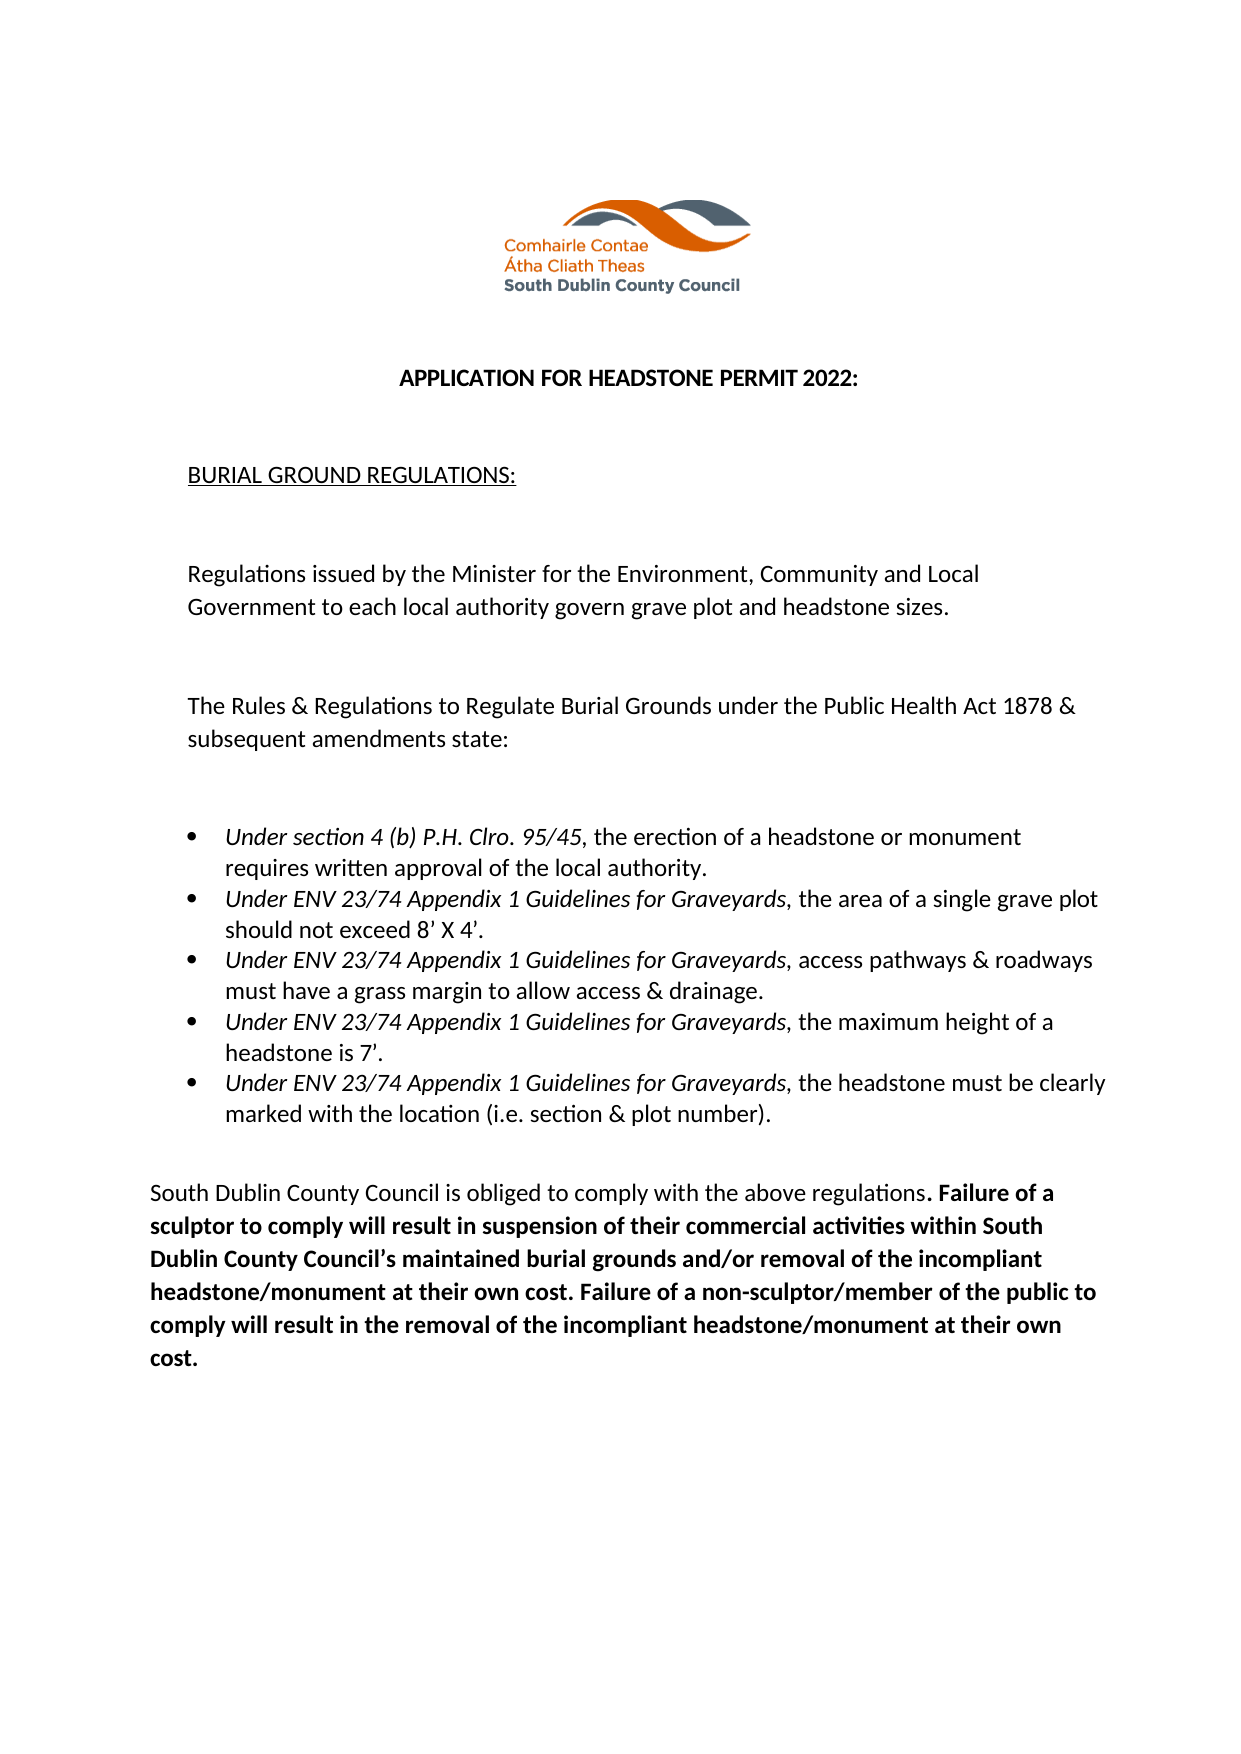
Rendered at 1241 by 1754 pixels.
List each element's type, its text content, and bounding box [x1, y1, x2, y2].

text BURIAL GROUND REGULATIONS: [187, 459, 1163, 489]
list Under ENV 23/74 Appendix 1 Guidelines for Graveyards, the maximum height of a [187, 1005, 1163, 1037]
subtitle South Dublin County Council is obliged to comply with the above regulations. Failure of a sculptor to comply will result in suspension of their commercial activities within South Dublin County Council’s maintained burial grounds and/or removal of the incompliant headstone/monument at their own cost. Failure of a non-sculptor/member of the public to comply will result in the removal of the incompliant headstone/monument at their own cost. [150, 1177, 1101, 1372]
list Under ENV 23/74 Appendix 1 Guidelines for Graveyards, the headstone must be clearly marked with the location (i.e. section & plot number). [187, 1067, 1106, 1128]
list Under ENV 23/74 Appendix 1 Guidelines for Graveyards, access pathways & roadways must have a grass margin to allow access & drainage. [187, 944, 1093, 1005]
text should not exceed 8’ X 4’. [225, 914, 1163, 944]
list Under ENV 23/74 Appendix 1 Guidelines for Graveyards, the area of a single grave plot [187, 883, 1163, 914]
subtitle APPLICATION FOR HEADSTONE PERMIT 2022: [191, 363, 1067, 393]
list Under section 4 (b) P.H. Clro. 95/45, the erection of a headstone or monument requires written approval of the local authority. [187, 822, 1022, 883]
text The Rules & Regulations to Regulate Burial Grounds under the Public Health Act 1878 & subsequent amendments state: [187, 690, 1163, 753]
picture [504, 200, 751, 294]
text Regulations issued by the Minister for the Environment, Community and Local Government to each local authority govern grave plot and headstone sizes. [187, 558, 1101, 622]
text headstone is 7’. [225, 1037, 1163, 1067]
